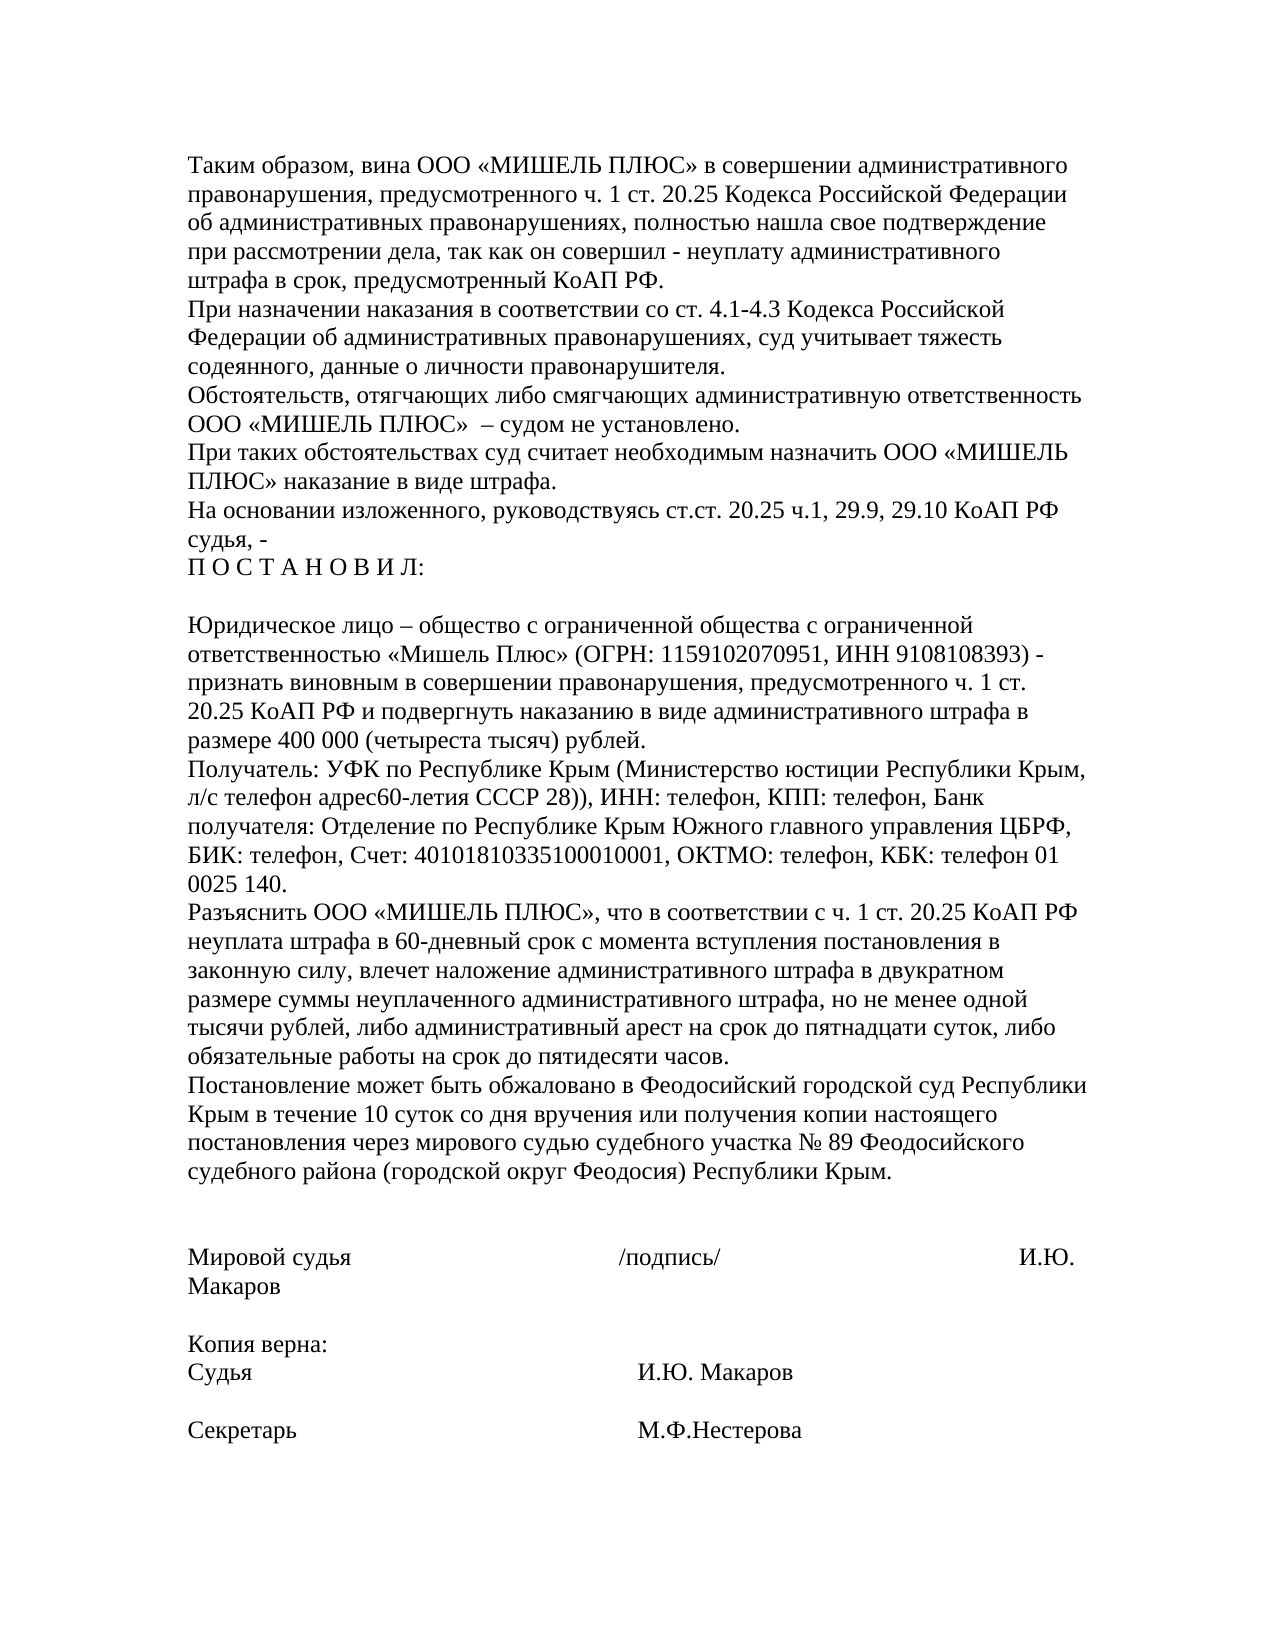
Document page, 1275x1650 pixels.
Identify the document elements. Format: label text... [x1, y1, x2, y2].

text П О С Т А Н О В И Л: [187, 552, 1087, 581]
text Постановление может быть обжаловано в Феодосийский городской суд Республики Крым в течение 10 суток со дня вручения или получения копии настоящего постановления через мирового судью судебного участка № 89 Феодосийского судебного района (городской округ Феодосия) Республики Крым. [187, 1070, 1087, 1185]
text Юридическое лицо – общество с ограниченной общества с ограниченной ответственностью «Мишель Плюс» (ОГРН: 1159102070951, ИНН 9108108393) - признать виновным в совершении правонарушения, предусмотренного ч. 1 ст. 20.25 КоАП РФ и подвергнуть наказанию в виде административного штрафа в размере 400 000 (четыреста тысяч) рублей. [187, 610, 1087, 754]
text Секретарь М.Ф.Нестерова [187, 1415, 1087, 1444]
text При таких обстоятельствах суд считает необходимым назначить ООО «МИШЕЛЬ ПЛЮС» наказание в виде штрафа. [187, 437, 1087, 495]
text Копия верна: [187, 1329, 1087, 1357]
text Таким образом, вина ООО «МИШЕЛЬ ПЛЮС» в совершении административного правонарушения, предусмотренного ч. 1 ст. 20.25 Кодекса Российской Федерации об административных правонарушениях, полностью нашла свое подтверждение при рассмотрении дела, так как он совершил - неуплату административного штрафа в срок, предусмотренный КоАП РФ. [187, 150, 1087, 294]
text Мировой судья /подпись/ И.Ю. Макаров [187, 1242, 1087, 1300]
text Обстоятельств, отягчающих либо смягчающих административную ответственность ООО «МИШЕЛЬ ПЛЮС» – судом не установлено. [187, 380, 1087, 437]
text На основании изложенного, руководствуясь ст.ст. 20.25 ч.1, 29.9, 29.10 КоАП РФ судья, - [187, 495, 1087, 552]
text Получатель: УФК по Республике Крым (Министерство юстиции Республики Крым, л/с телефон адрес60-летия СССР 28)), ИНН: телефон, КПП: телефон, Банк получателя: Отделение по Республике Крым Южного главного управления ЦБРФ, БИК: телефон, Счет: 40101810335100010001, ОКТМО: телефон, КБК: телефон 01 0025 140. [187, 754, 1087, 897]
text При назначении наказания в соответствии со ст. 4.1-4.3 Кодекса Российской Федерации об административных правонарушениях, суд учитывает тяжесть содеянного, данные о личности правонарушителя. [187, 294, 1087, 380]
text Разъяснить ООО «МИШЕЛЬ ПЛЮС», что в соответствии с ч. 1 ст. 20.25 КоАП РФ неуплата штрафа в 60-дневный срок с момента вступления постановления в законную силу, влечет наложение административного штрафа в двукратном размере суммы неуплаченного административного штрафа, но не менее одной тысячи рублей, либо административный арест на срок до пятнадцати суток, либо обязательные работы на срок до пятидесяти часов. [187, 897, 1087, 1070]
text Судья И.Ю. Макаров [187, 1357, 1087, 1386]
